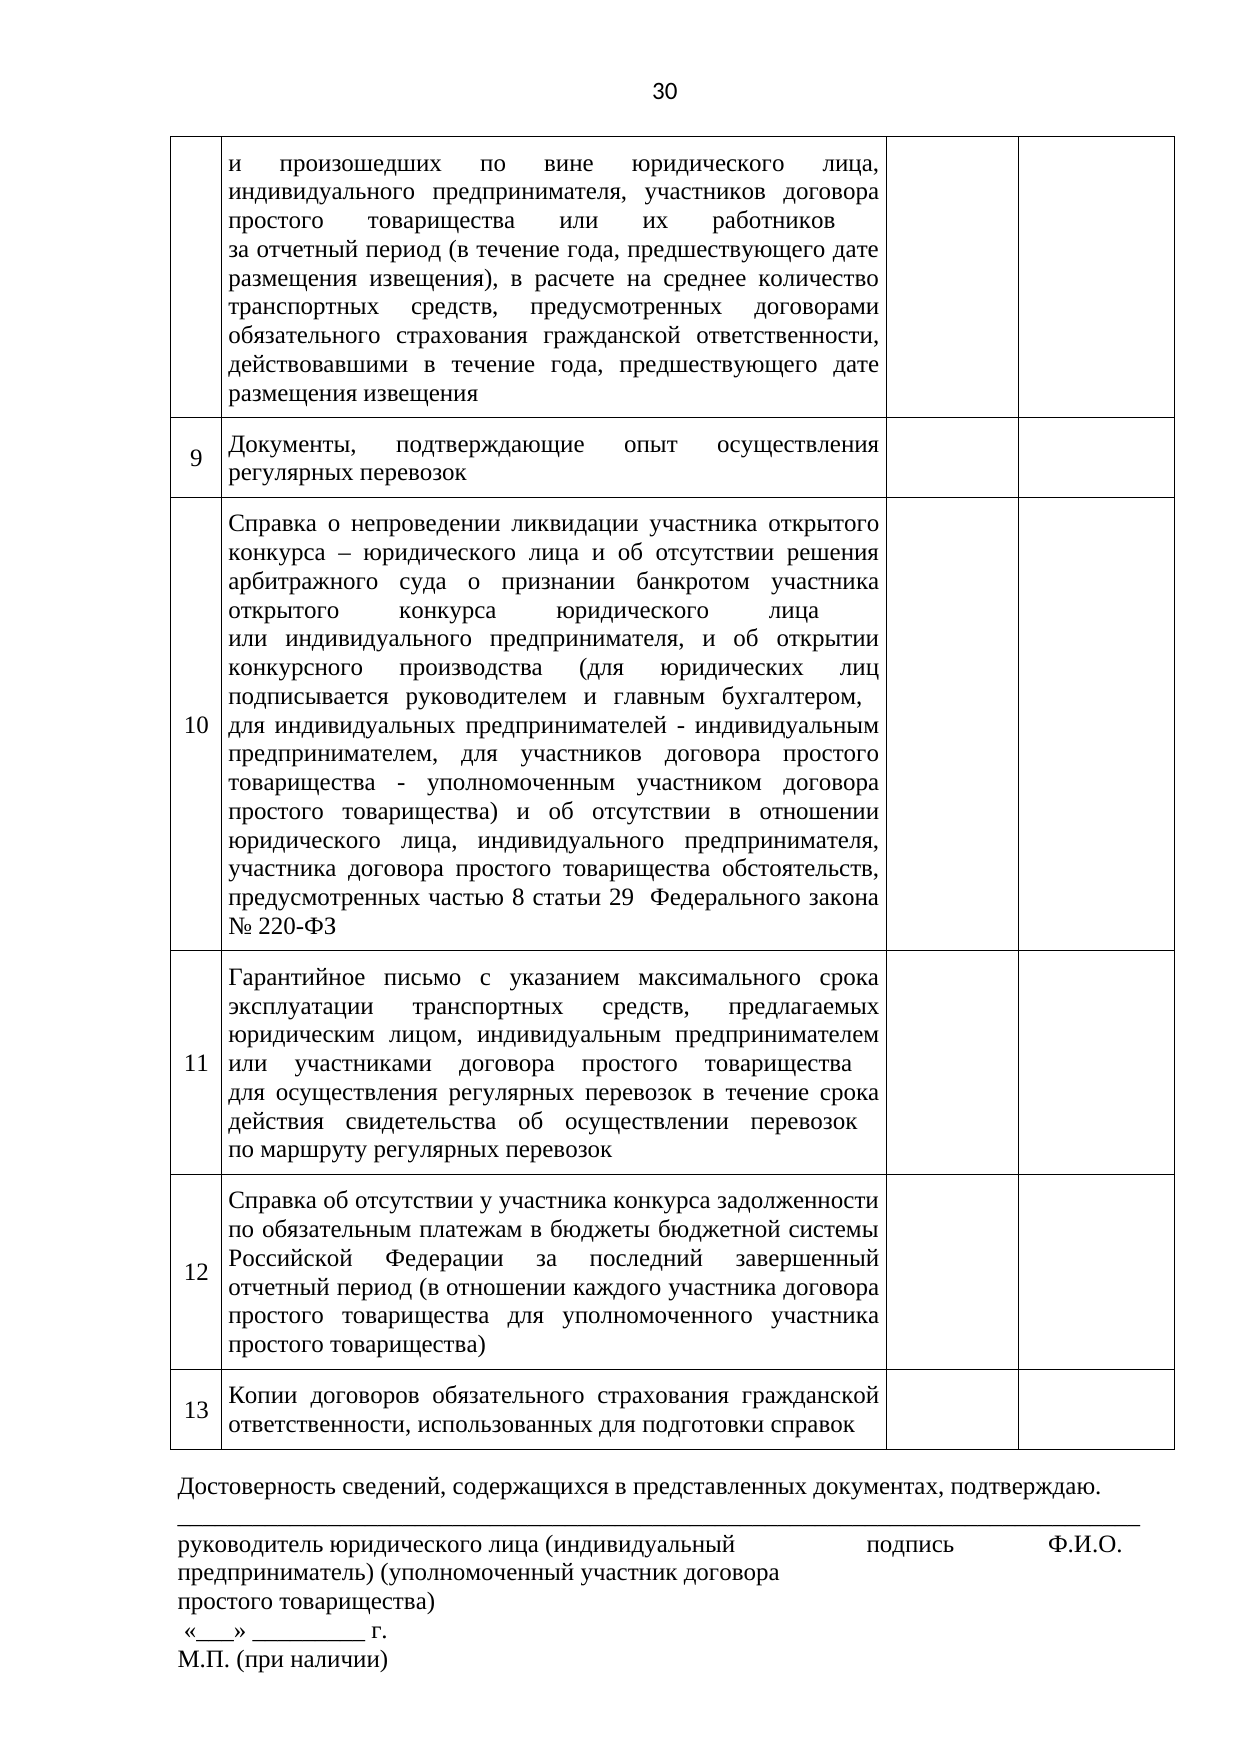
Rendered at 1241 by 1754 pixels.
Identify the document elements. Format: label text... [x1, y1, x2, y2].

table_cell [1019, 418, 1174, 497]
table_cell 8 [171, 137, 221, 417]
table_cell [887, 1370, 1018, 1448]
table_cell [1019, 951, 1174, 1174]
table_cell [887, 951, 1018, 1174]
table_cell Документы, подтверждающие опыт осуществления регулярных перевозок [222, 418, 886, 497]
text простого товарищества) [177, 1586, 1152, 1615]
text _____________________________________________________________________________ [177, 1500, 1152, 1529]
table_cell [1019, 498, 1174, 950]
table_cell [222, 137, 886, 417]
text руководитель юридического лица (индивидуальный подпись Ф.И.О. [177, 1529, 1152, 1557]
table_cell Гарантийное письмо с указанием максимального срока эксплуатации транспортных средств, предлагаемых юридическим лицом, индивидуальным предпринимателем или участниками договора простого товарищества для осуществления регулярных перевозок в течение срока действия свидетельства об осуществлении перевозок по маршруту регулярных перевозок [222, 951, 886, 1174]
table_cell 10 [171, 498, 221, 950]
table_cell [887, 1175, 1018, 1369]
table_cell 9 [171, 418, 221, 497]
text предприниматель) (уполномоченный участник договора [177, 1557, 1152, 1586]
table_cell Копии договоров обязательного страхования гражданской ответственности, использованных для подготовки справок [222, 1370, 886, 1448]
table_cell [1019, 1370, 1174, 1448]
table_cell [1019, 1175, 1174, 1369]
table_cell [887, 137, 1018, 417]
text М.П. (при наличии) [177, 1644, 1152, 1672]
table_cell Справка о непроведении ликвидации участника открытого конкурса – юридического лица и об отсутствии решения арбитражного суда о признании банкротом участника открытого конкурса юридического лица или индивидуального предпринимателя, и об открытии конкурсного производства (для юридических лиц подписывается руководителем и главным бухгалтером, для индивидуальных предпринимателей - индивидуальным предпринимателем, для участников договора простого товарищества - уполномоченным участником договора простого товарищества) и об отсутствии в отношении юридического лица, индивидуального предпринимателя, участника договора простого товарищества обстоятельств, предусмотренных частью 8 статьи 29 Федерального закона № 220-ФЗ [222, 498, 886, 950]
table_cell Справка об отсутствии у участника конкурса задолженности по обязательным платежам в бюджеты бюджетной системы Российской Федерации за последний завершенный отчетный период (в отношении каждого участника договора простого товарищества для уполномоченного участника простого товарищества) [222, 1175, 886, 1369]
text «___» _________ г. [177, 1615, 1152, 1644]
table_cell [887, 418, 1018, 497]
table_cell 11 [171, 951, 221, 1174]
table_cell [887, 498, 1018, 950]
table_cell 13 [171, 1370, 221, 1448]
table_cell [1019, 137, 1174, 417]
table_cell 12 [171, 1175, 221, 1369]
text Достоверность сведений, содержащихся в представленных документах, подтверждаю. [177, 1471, 1152, 1500]
